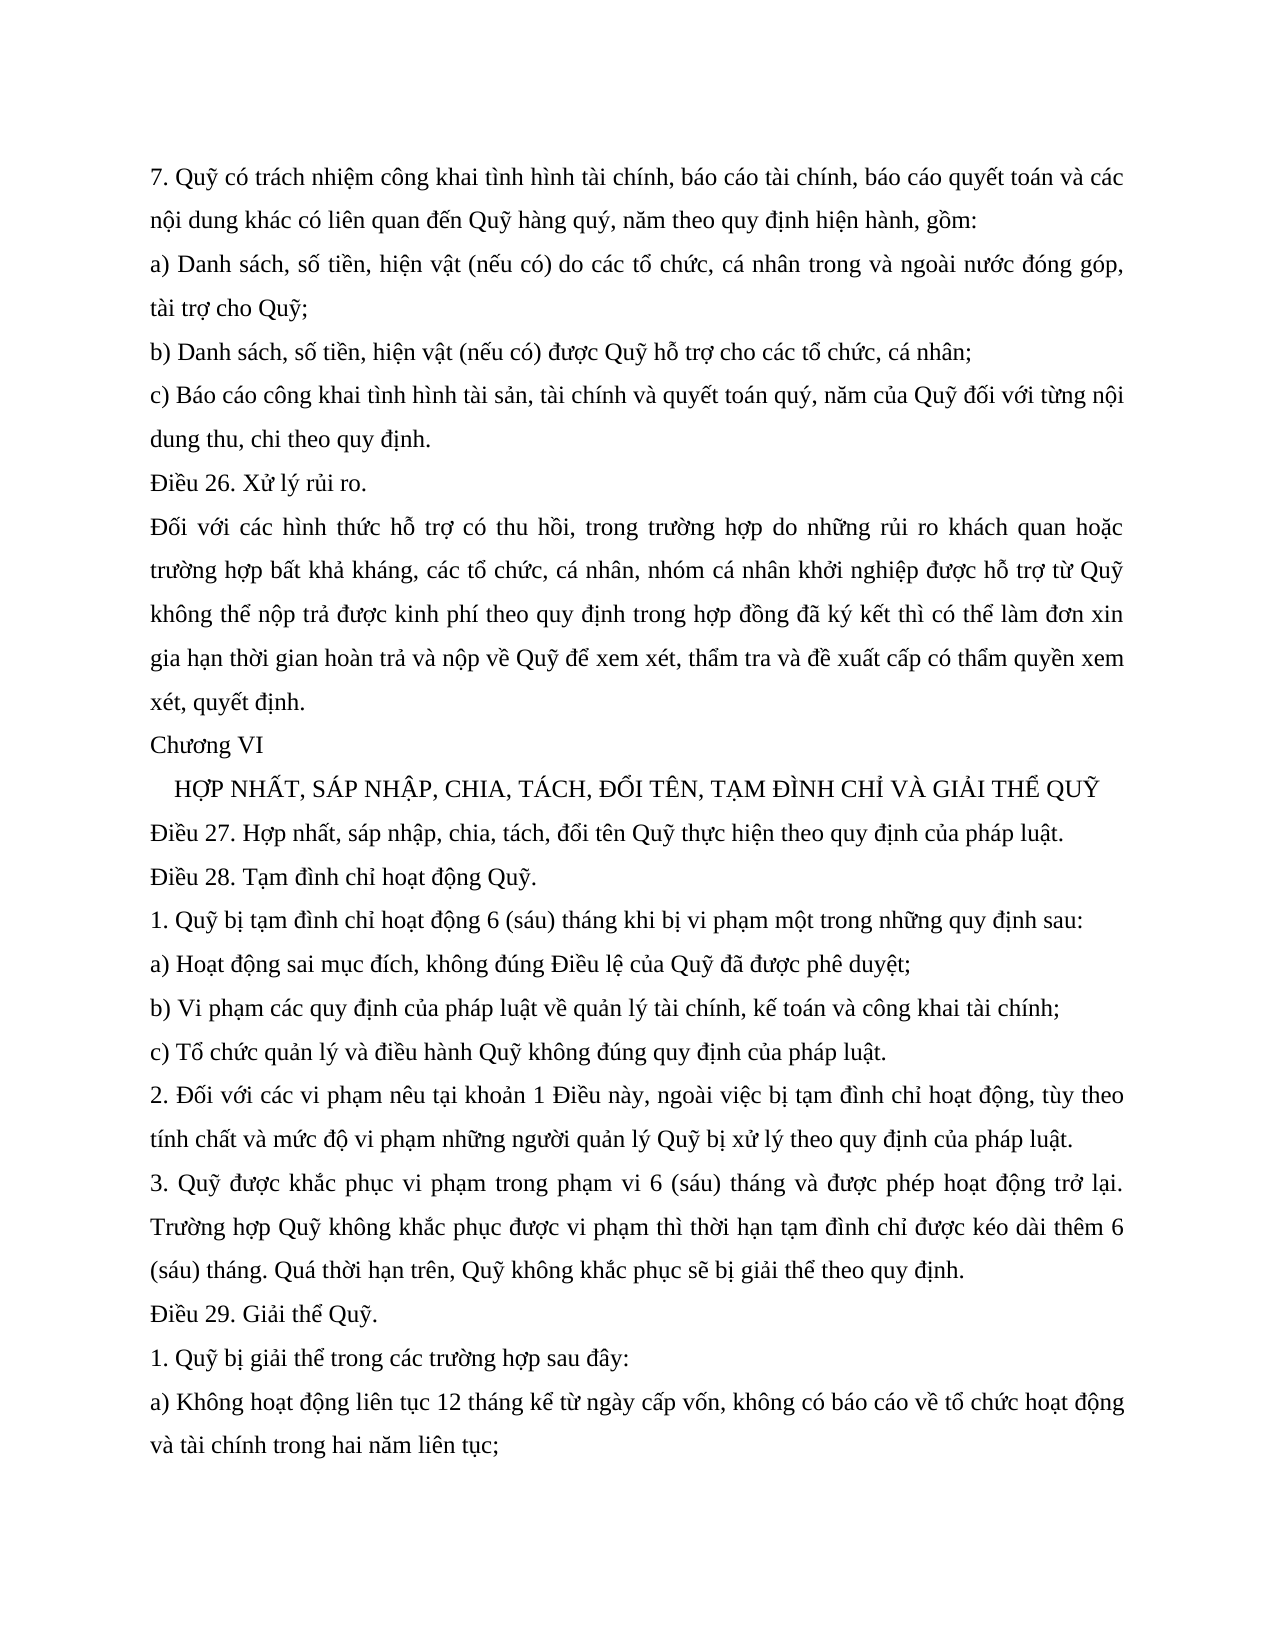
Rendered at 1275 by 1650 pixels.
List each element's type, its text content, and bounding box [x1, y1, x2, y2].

text Đối với các hình thức hỗ trợ có thu hồi, trong trường hợp do những rủi ro khách quan hoặc trường hợp bất khả kháng, các tổ chức, cá nhân, nhóm cá nhân khởi nghiệp được hỗ trợ từ Quỹ không thể nộp trả được kinh phí theo quy định trong hợp đồng đã ký kết thì có thể làm đơn xin gia hạn thời gian hoàn trả và nộp về Quỹ để xem xét, thẩm tra và đề xuất cấp có thẩm quyền xem xét, quyết định. [150, 500, 1125, 719]
text c) Báo cáo công khai tình hình tài sản, tài chính và quyết toán quý, năm của Quỹ đối với từng nội dung thu, chi theo quy định. [150, 369, 1125, 456]
text a) Không hoạt động liên tục 12 tháng kể từ ngày cấp vốn, không có báo cáo về tổ chức hoạt động và tài chính trong hai năm liên tục; [150, 1375, 1125, 1462]
text b) Vi phạm các quy định của pháp luật về quản lý tài chính, kế toán và công khai tài chính; [150, 981, 1125, 1025]
text Điều 28. Tạm đình chỉ hoạt động Quỹ. [150, 850, 1125, 894]
text Điều 27. Hợp nhất, sáp nhập, chia, tách, đổi tên Quỹ thực hiện theo quy định của pháp luật. [150, 806, 1125, 850]
text 1. Quỹ bị tạm đình chỉ hoạt động 6 (sáu) tháng khi bị vi phạm một trong những quy định sau: [150, 894, 1125, 937]
text b) Danh sách, số tiền, hiện vật (nếu có) được Quỹ hỗ trợ cho các tổ chức, cá nhân; [150, 325, 1125, 369]
text a) Hoạt động sai mục đích, không đúng Điều lệ của Quỹ đã được phê duyệt; [150, 937, 1125, 981]
text 3. Quỹ được khắc phục vi phạm trong phạm vi 6 (sáu) tháng và được phép hoạt động trở lại. Trường hợp Quỹ không khắc phục được vi phạm thì thời hạn tạm đình chỉ được kéo dài thêm 6 (sáu) tháng. Quá thời hạn trên, Quỹ không khắc phục sẽ bị giải thể theo quy định. [150, 1156, 1125, 1287]
text Điều 26. Xử lý rủi ro. [150, 456, 1125, 500]
text 2. Đối với các vi phạm nêu tại khoản 1 Điều này, ngoài việc bị tạm đình chỉ hoạt động, tùy theo tính chất và mức độ vi phạm những người quản lý Quỹ bị xử lý theo quy định của pháp luật. [150, 1069, 1125, 1156]
text 1. Quỹ bị giải thể trong các trường hợp sau đây: [150, 1331, 1125, 1375]
text HỢP NHẤT, SÁP NHẬP, CHIA, TÁCH, ĐỔI TÊN, TẠM ĐÌNH CHỈ VÀ GIẢI THỂ QUỸ [150, 762, 1125, 806]
text a) Danh sách, số tiền, hiện vật (nếu có) do các tổ chức, cá nhân trong và ngoài nước đóng góp, tài trợ cho Quỹ; [150, 237, 1125, 325]
text Điều 29. Giải thể Quỹ. [150, 1287, 1125, 1331]
text Chương VI [150, 719, 1125, 762]
text c) Tổ chức quản lý và điều hành Quỹ không đúng quy định của pháp luật. [150, 1025, 1125, 1069]
text 7. Quỹ có trách nhiệm công khai tình hình tài chính, báo cáo tài chính, báo cáo quyết toán và các nội dung khác có liên quan đến Quỹ hàng quý, năm theo quy định hiện hành, gồm: [150, 150, 1125, 237]
